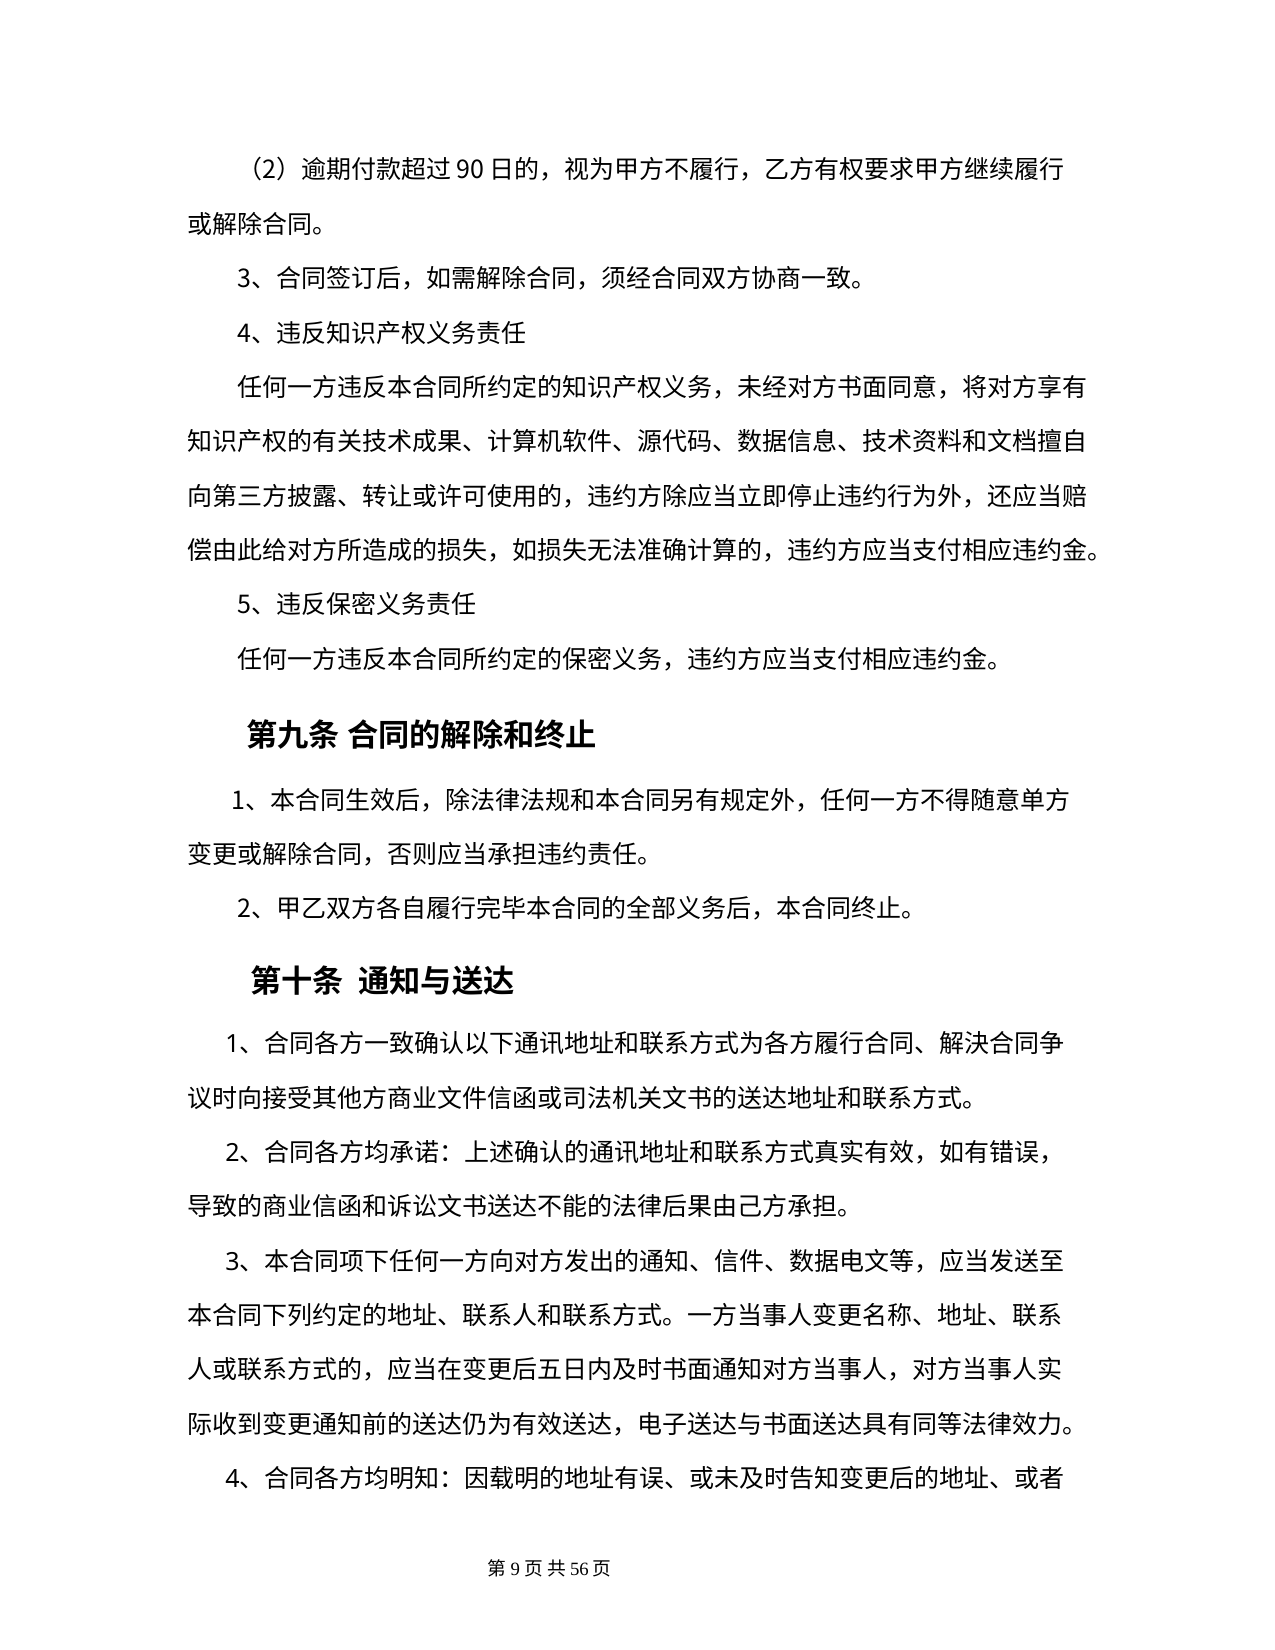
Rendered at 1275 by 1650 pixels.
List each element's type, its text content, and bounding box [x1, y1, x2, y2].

text 1、合同各方一致确认以下通讯地址和联系方式为各方履行合同、解決合同争议时向接受其他方商业文件信函或司法机关文书的送达地址和联系方式。 [188, 1024, 1087, 1114]
text 3、合同签订后，如需解除合同，须经合同双方协商一致。 [187, 259, 1087, 295]
text 第十条 通知与送达 [187, 956, 1087, 1001]
text 1、本合同生效后，除法律法规和本合同另有规定外，任何一方不得随意单方变更或解除合同，否则应当承担违约责任。 [188, 780, 1087, 871]
text 任何一方违反本合同所约定的保密义务，违约方应当支付相应违约金。 [187, 639, 1087, 676]
text 任何一方违反本合同所约定的知识产权义务，未经对方书面同意，将对方享有知识产权的有关技术成果、计算机软件、源代码、数据信息、技术资料和文档擅自向第三方披露、转让或许可使用的，违约方除应当立即停止违约行为外，还应当赔偿由此给对方所造成的损失，如损失无法准确计算的，违约方应当支付相应违约金。 [187, 367, 1087, 567]
text 2、甲乙双方各自履行完毕本合同的全部义务后，本合同终止。 [188, 889, 1087, 925]
text 3、本合同项下任何一方向对方发出的通知、信件、数据电文等，应当发送至本合同下列约定的地址、联系人和联系方式。一方当事人变更名称、地址、联系人或联系方式的，应当在变更后五日内及时书面通知对方当事人，对方当事人实际收到变更通知前的送达仍为有效送达，电子送达与书面送达具有同等法律效力。 [188, 1241, 1087, 1441]
text 2、合同各方均承诺：上述确认的通讯地址和联系方式真实有效，如有错误，导致的商业信函和诉讼文书送达不能的法律后果由己方承担。 [188, 1132, 1087, 1223]
text 4、违反知识产权义务责任 [187, 313, 1087, 349]
text 第九条 合同的解除和终止 [187, 710, 1087, 755]
text （2）逾期付款超过90日的，视为甲方不履行，乙方有权要求甲方继续履行或解除合同。 [187, 150, 1087, 241]
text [188, 1459, 1087, 1495]
text 5、违反保密义务责任 [187, 585, 1087, 621]
